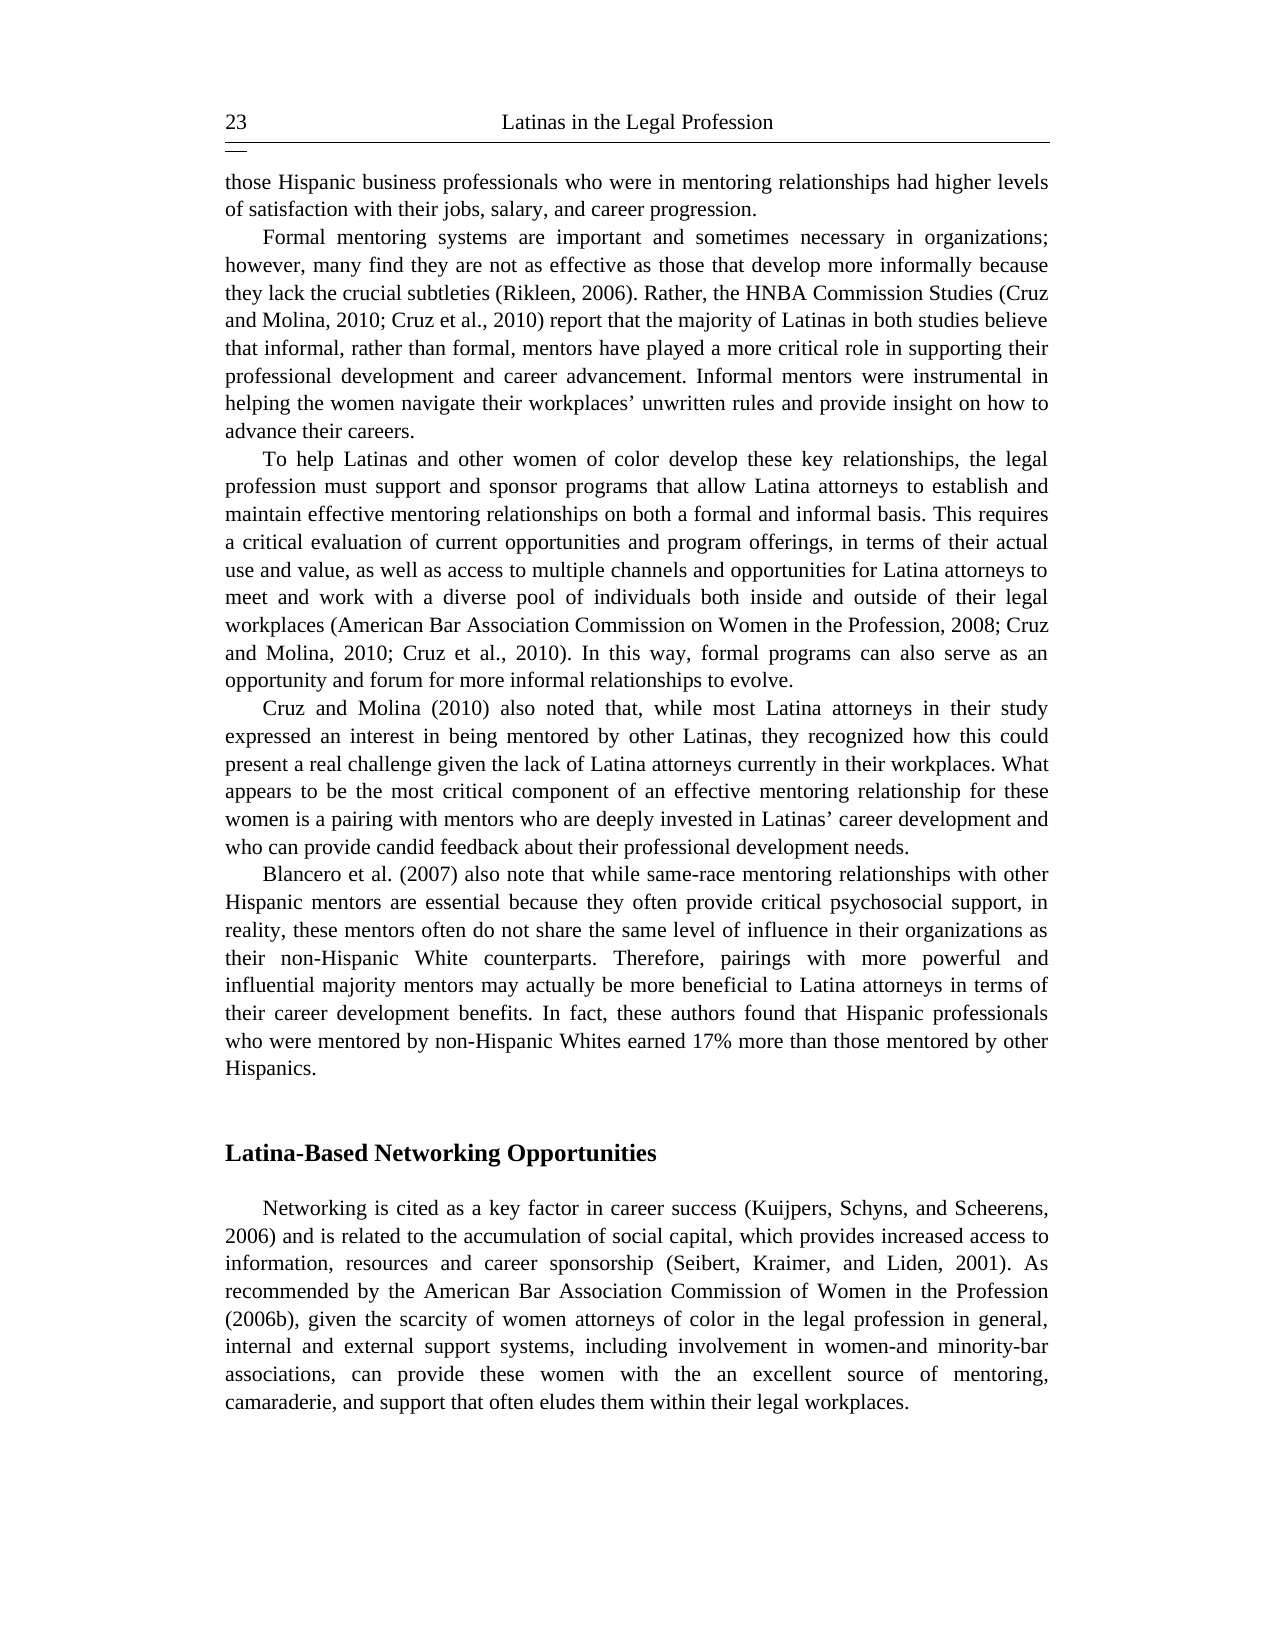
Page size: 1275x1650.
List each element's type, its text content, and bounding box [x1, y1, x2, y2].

text Cruz and Molina (2010) also noted that, while most Latina attorneys in their study expressed an interest in being mentored by other Latinas, they recognized how this could present a real challenge given the lack of Latina attorneys currently in their workplaces. What appears to be the most critical component of an effective mentoring relationship for these women is a pairing with mentors who are deeply invested in Latinas’ career development and who can provide candid feedback about their professional development needs. [225, 695, 1050, 859]
text Networking is cited as a key factor in career success (Kuijpers, Schyns, and Scheerens, 2006) and is related to the accumulation of social capital, which provides increased access to information, resources and career sponsorship (Seibert, Kraimer, and Liden, 2001). As recommended by the American Bar Association Commission of Women in the Profession (2006b), given the scarcity of women attorneys of color in the legal profession in general, internal and external support systems, including involvement in women-and minority-bar associations, can provide these women with the an excellent source of mentoring, camaraderie, and support that often eludes them within their legal workplaces. [225, 1195, 1050, 1414]
subtitle Latina-Based Networking Opportunities [225, 1138, 1050, 1167]
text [225, 169, 1050, 222]
text To help Latinas and other women of color develop these key relationships, the legal profession must support and sponsor programs that allow Latina attorneys to establish and maintain effective mentoring relationships on both a formal and informal basis. This requires a critical evaluation of current opportunities and program offerings, in terms of their actual use and value, as well as access to multiple channels and opportunities for Latina attorneys to meet and work with a diverse pool of individuals both inside and outside of their legal workplaces (American Bar Association Commission on Women in the Profession, 2008; Cruz and Molina, 2010; Cruz et al., 2010). In this way, formal programs can also serve as an opportunity and forum for more informal relationships to evolve. [225, 446, 1050, 693]
text Formal mentoring systems are important and sometimes necessary in organizations; however, many find they are not as effective as those that develop more informally because they lack the crucial subtleties (Rikleen, 2006). Rather, the HNBA Commission Studies (Cruz and Molina, 2010; Cruz et al., 2010) report that the majority of Latinas in both studies believe that informal, rather than formal, mentors have played a more critical role in supporting their professional development and career advancement. Informal mentors were instrumental in helping the women navigate their workplaces’ unwritten rules and provide insight on how to advance their careers. [225, 224, 1050, 443]
text Blancero et al. (2007) also note that while same-race mentoring relationships with other Hispanic mentors are essential because they often provide critical psychosocial support, in reality, these mentors often do not share the same level of influence in their organizations as their non-Hispanic White counterparts. Therefore, pairings with more powerful and influential majority mentors may actually be more beneficial to Latina attorneys in terms of their career development benefits. In fact, these authors found that Hispanic professionals who were mentored by non-Hispanic Whites earned 17% more than those mentored by other Hispanics. [225, 861, 1050, 1081]
